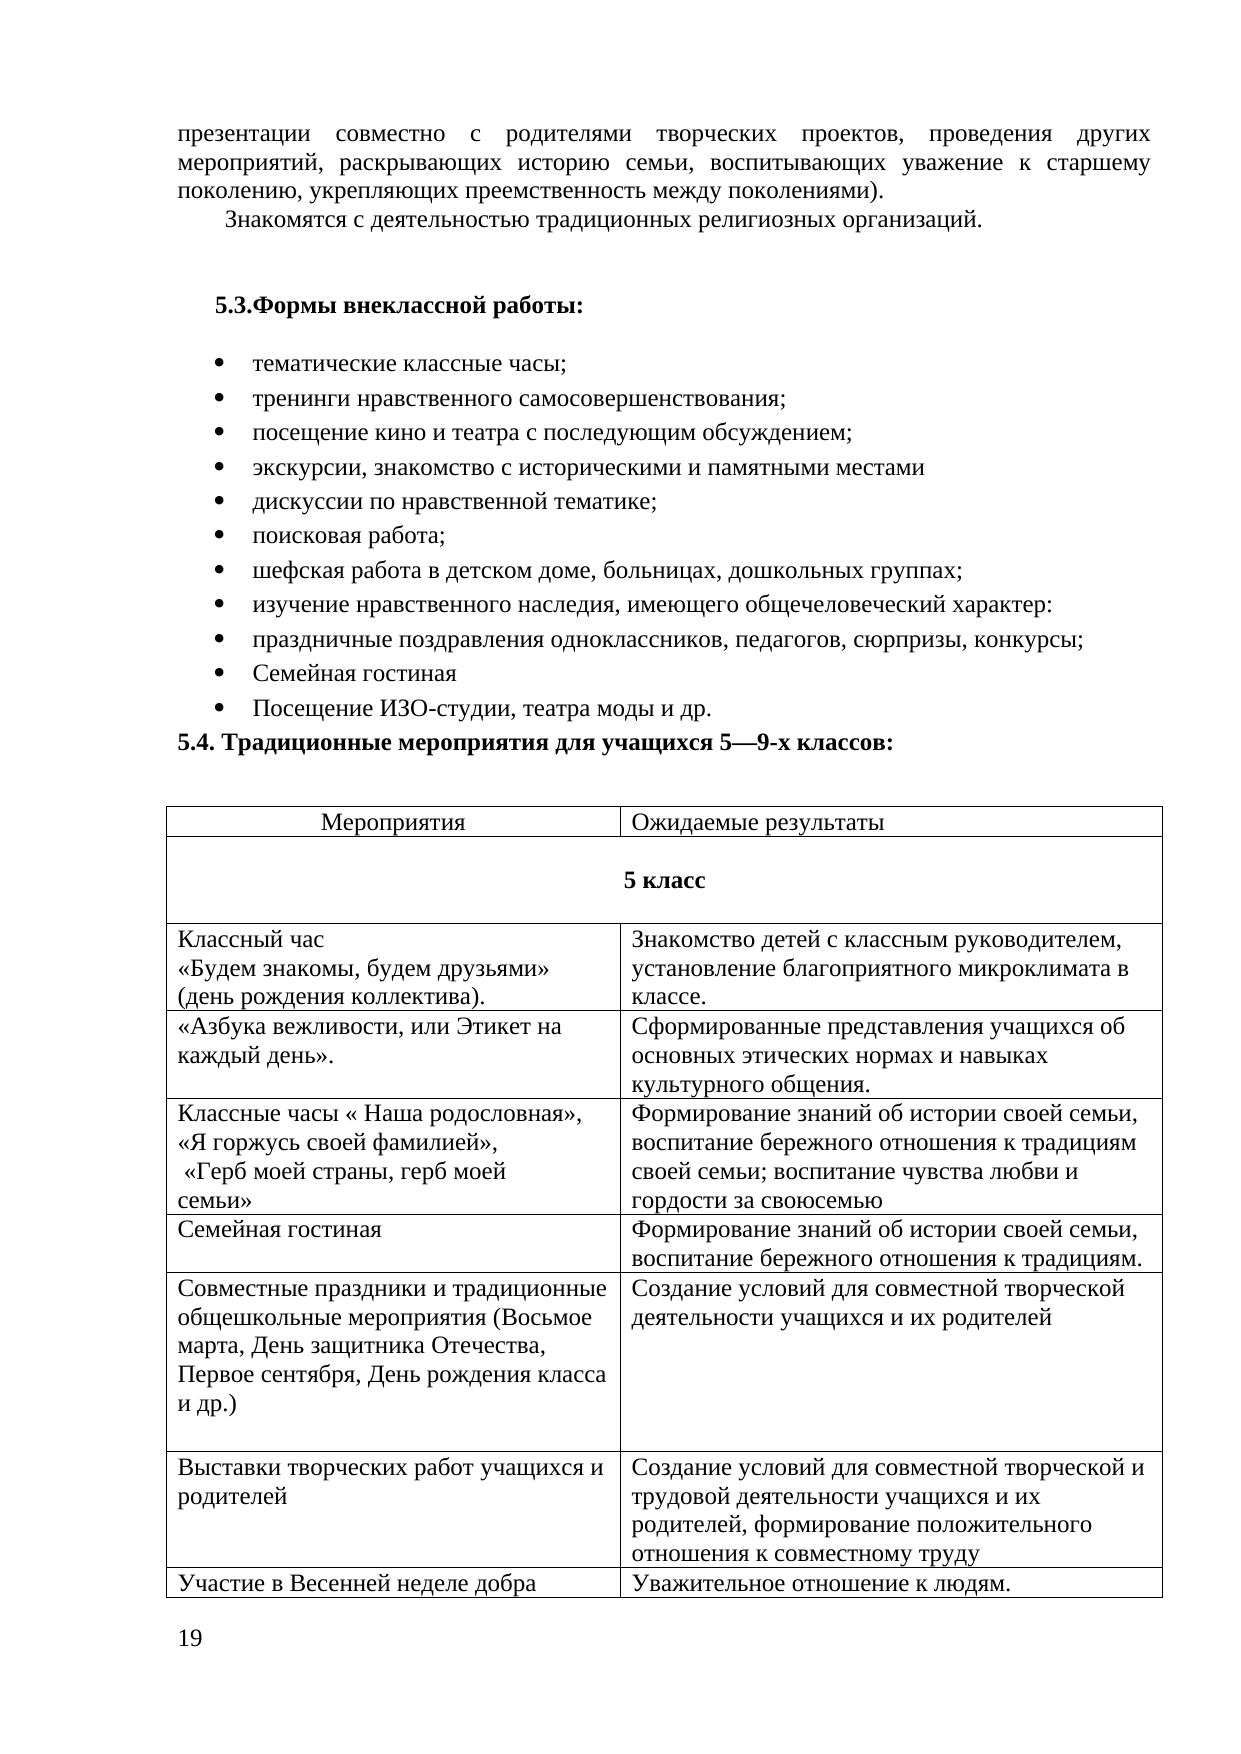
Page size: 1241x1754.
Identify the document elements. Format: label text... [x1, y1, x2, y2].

table_cell Формирование знаний об истории своей семьи, воспитание бережного отношения к традициям своей семьи; воспитание чувства любви и гордости за своюсемью [621, 1099, 1162, 1213]
text 5.3.Формы внеклассной работы: [215, 291, 1152, 319]
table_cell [621, 1568, 1162, 1597]
table_cell Выставки творческих работ учащихся и родителей [167, 1452, 620, 1567]
list дискуссии по нравственной тематике; [215, 486, 1152, 515]
list посещение кино и театра с последующим обсуждением; [215, 417, 1152, 446]
list Семейная гостиная [215, 658, 1152, 687]
table_cell Формирование знаний об истории своей семьи, воспитание бережного отношения к традициям. [621, 1215, 1162, 1272]
list шефская работа в детском доме, больницах, дошкольных группах; [215, 555, 1152, 584]
list поисковая работа; [215, 521, 1152, 549]
list изучение нравственного наследия, имеющего общечеловеческий характер: [215, 589, 1152, 618]
table_cell Классный час «Будем знакомы, будем друзьями» (день рождения коллектива). [167, 924, 620, 1010]
table_cell Сформированные представления учащихся об основных этических нормах и навыках культурного общения. [621, 1011, 1162, 1097]
table_header Ожидаемые результаты [621, 807, 1162, 836]
table_cell Создание условий для совместной творческой и трудовой деятельности учащихся и их родителей, формирование положительного отношения к совместному труду [621, 1452, 1162, 1567]
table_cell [167, 1568, 620, 1597]
list тренинги нравственного самосовершенствования; [215, 383, 1152, 411]
table_cell Классные часы « Наша родословная», «Я горжусь своей фамилией», «Герб моей страны, герб моей семьи» [167, 1099, 620, 1213]
text Знакомятся с деятельностью традиционных религиозных организаций. [177, 204, 1152, 233]
table_cell «Азбука вежливости, или Этикет на каждый день». [167, 1011, 620, 1097]
table_cell 5 класс [167, 837, 1162, 923]
table_header Мероприятия [167, 807, 620, 836]
table_cell Создание условий для совместной творческой деятельности учащихся и их родителей [621, 1273, 1162, 1451]
list экскурсии, знакомство с историческими и памятными местами [215, 452, 1152, 480]
list Посещение ИЗО-студии, театра моды и др. [215, 693, 1152, 722]
table_cell Знакомство детей с классным руководителем, установление благоприятного микроклимата в классе. [621, 924, 1162, 1010]
table_cell Семейная гостиная [167, 1215, 620, 1272]
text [177, 118, 1152, 204]
list праздничные поздравления одноклассников, педагогов, сюрпризы, конкурсы; [215, 624, 1152, 653]
text 5.4. Традиционные мероприятия для учащихся 5—9-х классов: [177, 727, 1152, 756]
table_cell Совместные праздники и традиционные общешкольные мероприятия (Восьмое марта, День защитника Отечества, Первое сентября, День рождения класса и др.) [167, 1273, 620, 1451]
list тематические классные часы; [215, 348, 1152, 377]
